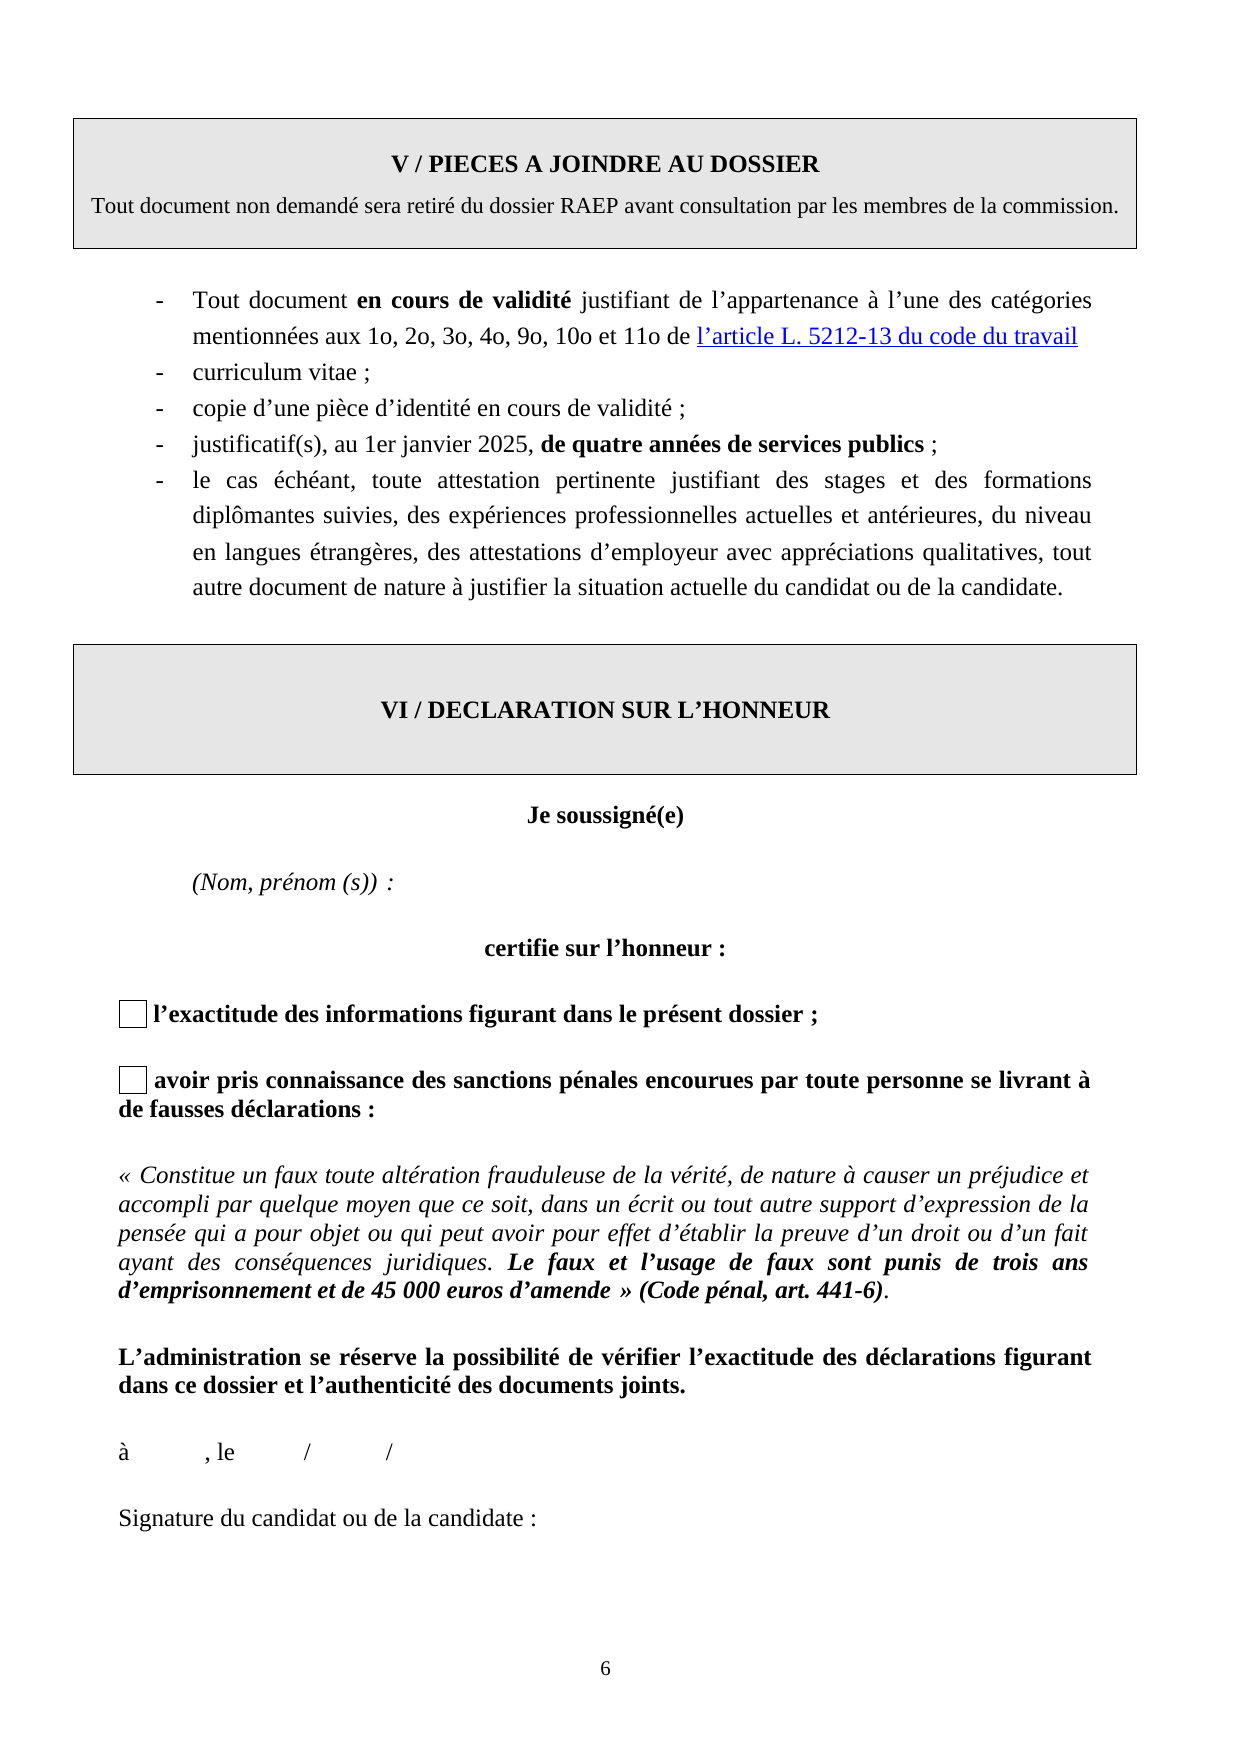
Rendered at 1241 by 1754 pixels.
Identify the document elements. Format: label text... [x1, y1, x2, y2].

text (Nom, prénom (s)) : [192, 867, 1092, 895]
text à , le / / [118, 1437, 1092, 1465]
table_header V / PIECES A JOINDRE AU DOSSIER Tout document non demandé sera retiré du dossier RAEP avant consultation par les membres de la commission. [74, 119, 1136, 248]
text Signature du candidat ou de la candidate : [118, 1503, 1092, 1532]
text « Constitue un faux toute altération frauduleuse de la vérité, de nature à causer un préjudice et accompli par quelque moyen que ce soit, dans un écrit ou tout autre support d’expression de la pensée qui a pour objet ou qui peut avoir pour effet d’établir la preuve d’un droit ou d’un fait ayant des conséquences juridiques. Le faux et l’usage de faux sont punis de trois ans d’emprisonnement et de 45 000 euros d’amende » (Code pénal, art. 441-6). [118, 1160, 1092, 1304]
text certifie sur l’honneur : [118, 933, 1092, 962]
table_header VI / DECLARATION SUR L’HONNEUR [74, 645, 1136, 774]
list justificatif(s), au 1er janvier 2025, de quatre années de services publics ; [155, 429, 1092, 457]
text avoir pris connaissance des sanctions pénales encourues par toute personne se livrant à de fausses déclarations : [118, 1065, 1092, 1123]
text L’administration se réserve la possibilité de vérifier l’exactitude des déclarations figurant dans ce dossier et l’authenticité des documents joints. [118, 1342, 1092, 1399]
list copie d’une pièce d’identité en cours de validité ; [155, 393, 1092, 422]
text Je soussigné(e) [118, 800, 1092, 829]
list Tout document en cours de validité justifiant de l’appartenance à l’une des catégories mentionnées aux 1o, 2o, 3o, 4o, 9o, 10o et 11o de l’article L. 5212-13 du code du travail [155, 285, 1092, 350]
text l’exactitude des informations figurant dans le présent dossier ; [118, 999, 1092, 1028]
list le cas échéant, toute attestation pertinente justifiant des stages et des formations diplômantes suivies, des expériences professionnelles actuelles et antérieures, du niveau en langues étrangères, des attestations d’employeur avec appréciations qualitatives, tout autre document de nature à justifier la situation actuelle du candidat ou de la candidate. [155, 465, 1092, 601]
list curriculum vitae ; [155, 357, 1092, 386]
